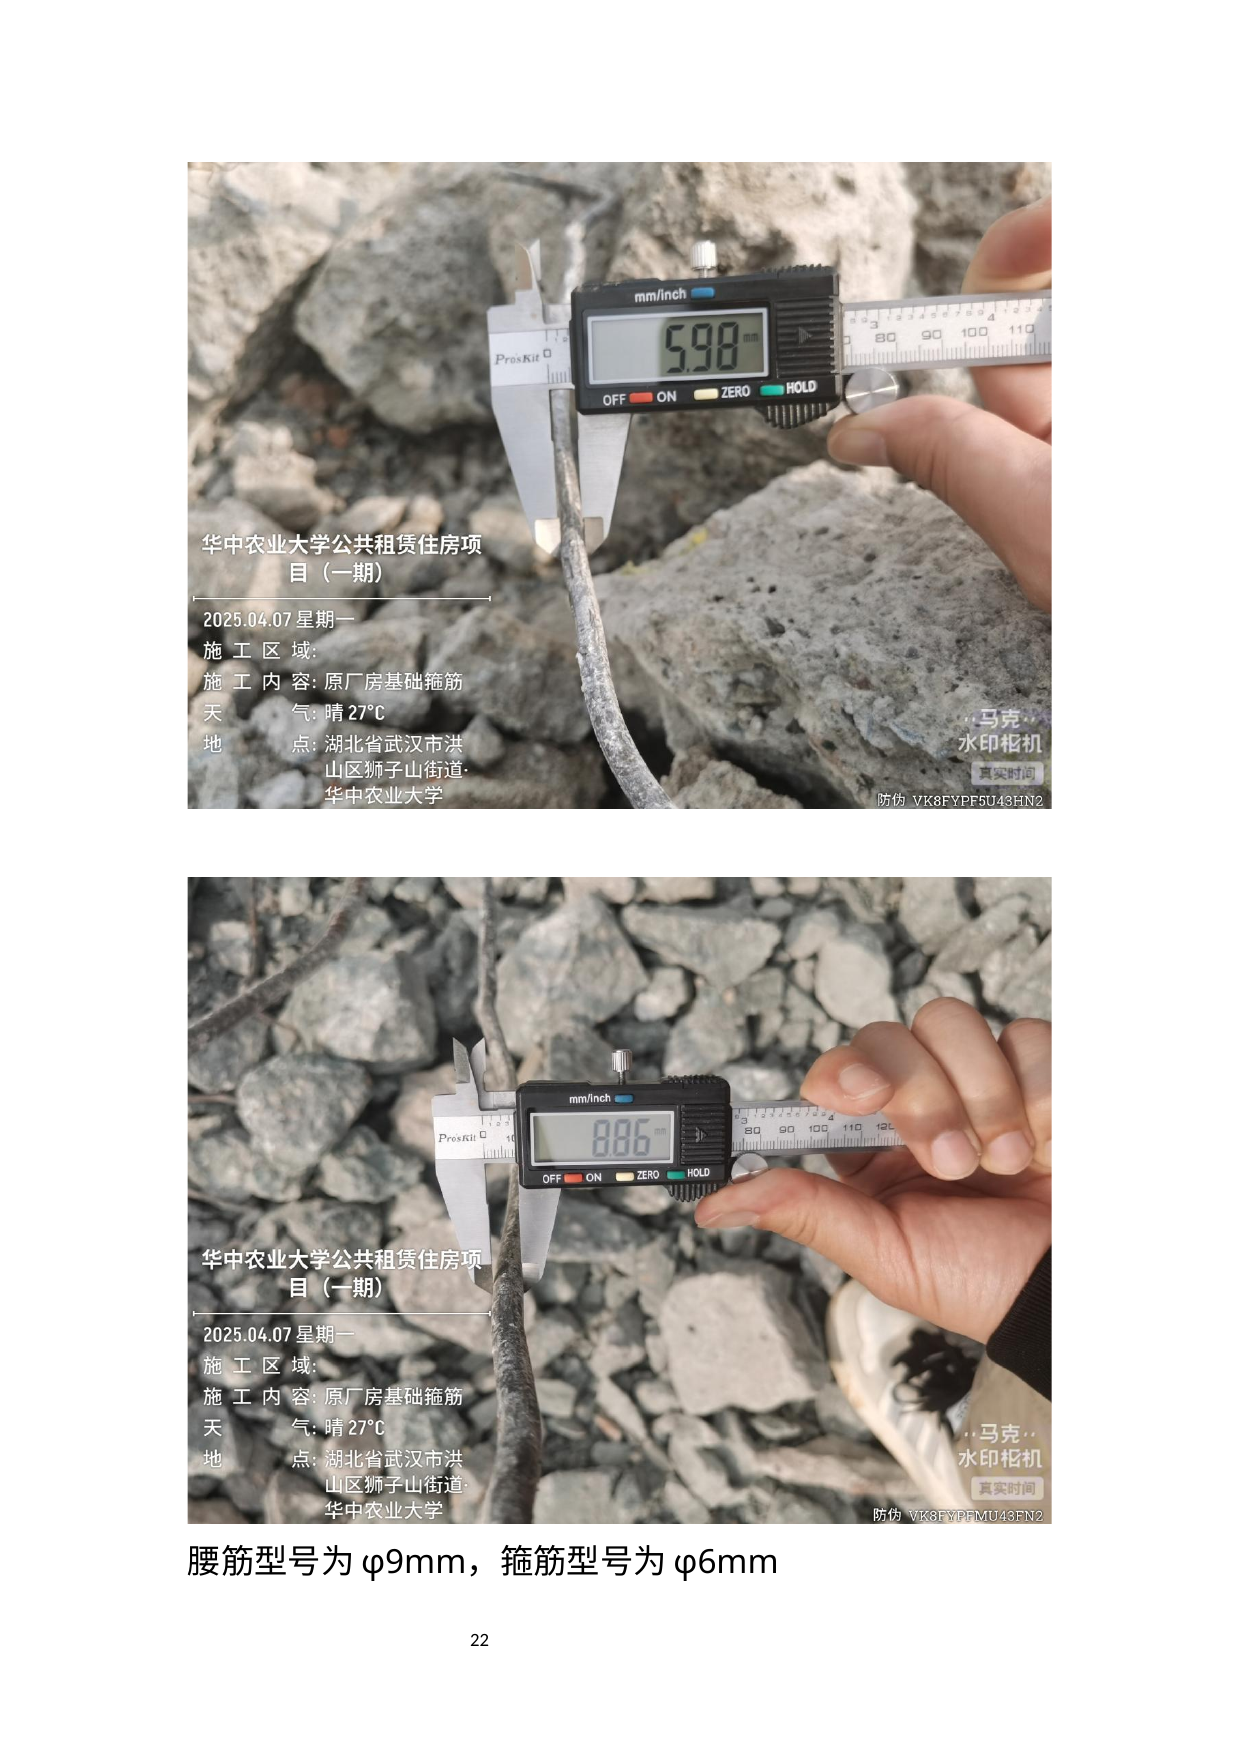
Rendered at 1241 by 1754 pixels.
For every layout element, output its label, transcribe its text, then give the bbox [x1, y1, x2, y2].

picture [187, 877, 1052, 1524]
picture [187, 162, 1052, 809]
list 腰筋型号为φ9mm，箍筋型号为φ6mm [187, 1527, 1053, 1592]
